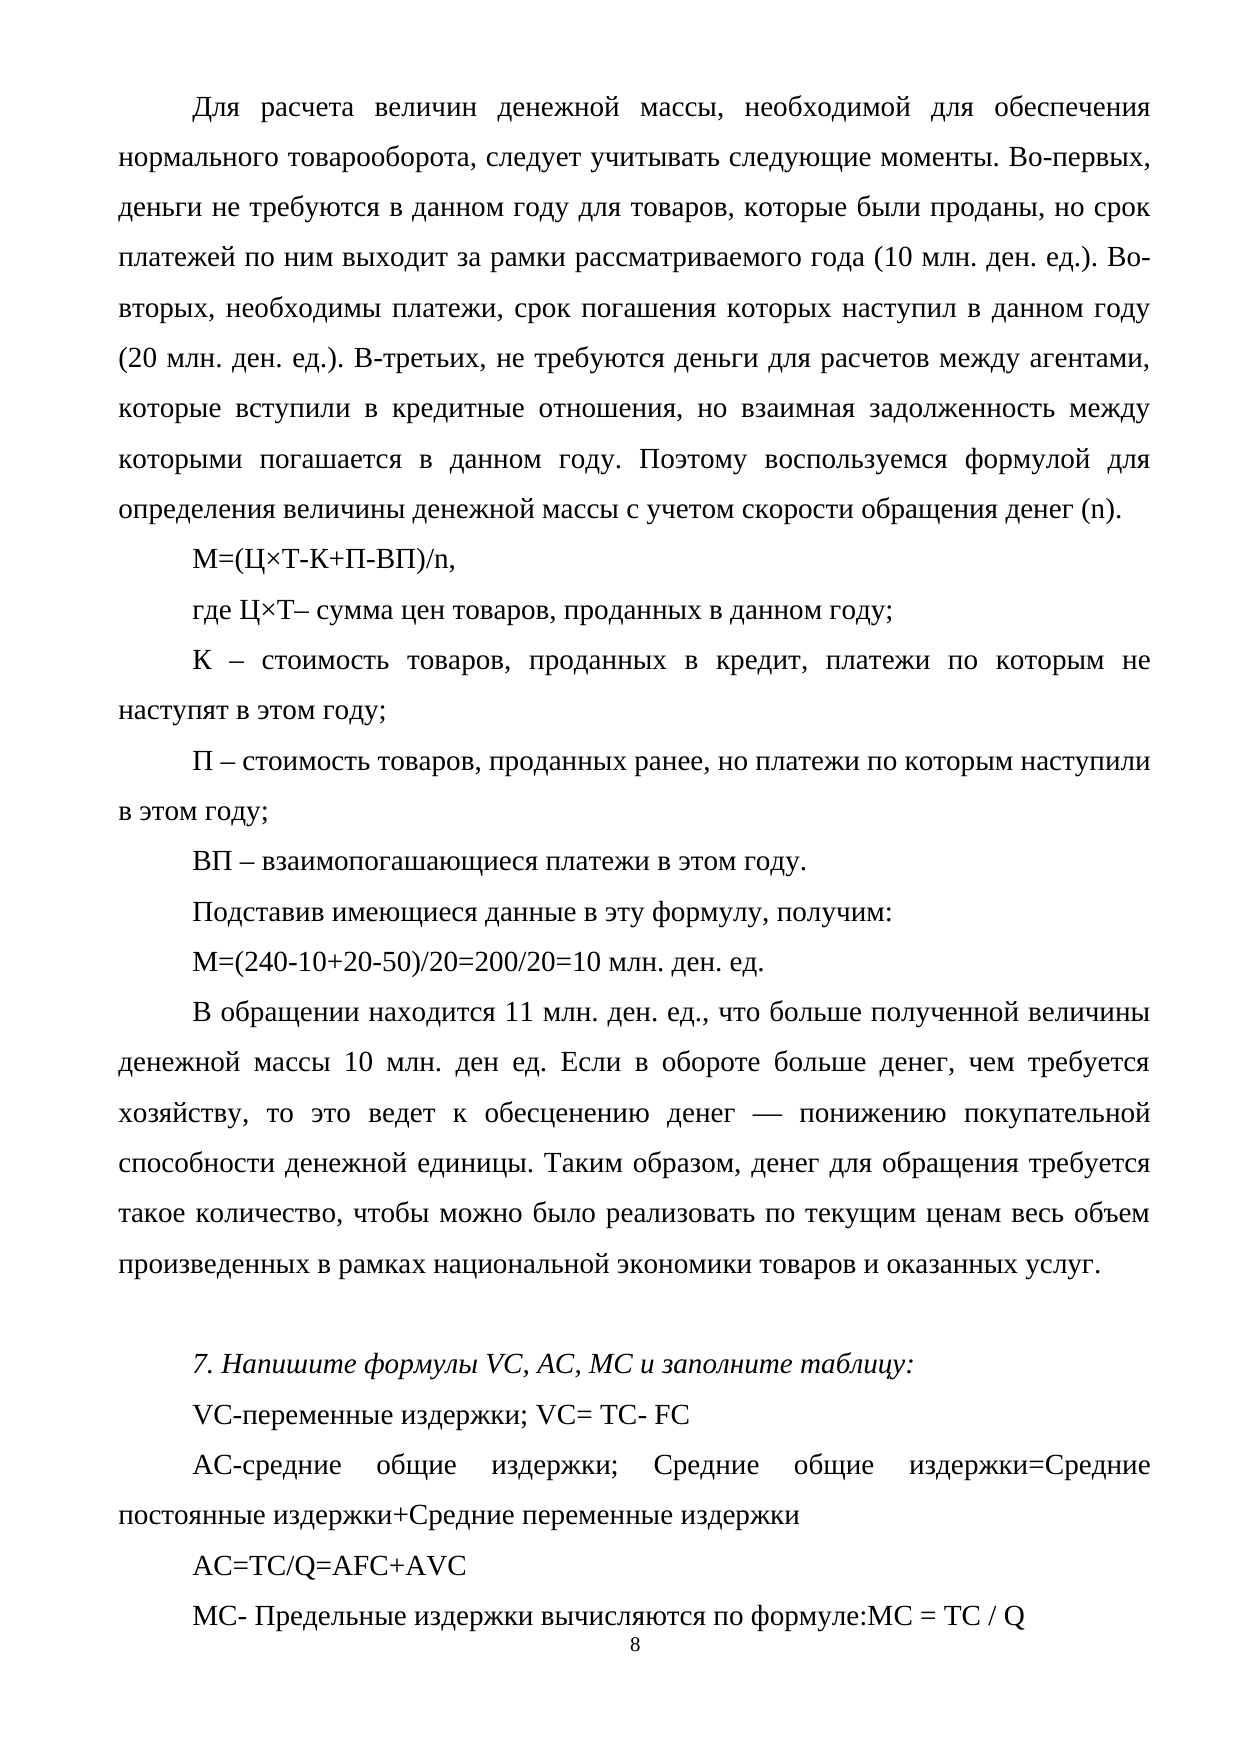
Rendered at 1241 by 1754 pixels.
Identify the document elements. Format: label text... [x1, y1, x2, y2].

text Для расчета величин денежной массы, необходимой для обеспечения нормального товарооборота, следует учитывать следующие моменты. Во-первых, деньги не требуются в данном году для товаров, которые были проданы, но срок платежей по ним выходит за рамки рассматриваемого года (10 млн. ден. ед.). Во-вторых, необходимы платежи, срок погашения которых наступил в данном году (20 млн. ден. ед.). В-третьих, не требуются деньги для расчетов между агентами, которые вступили в кредитные отношения, но взаимная задолженность между которыми погашается в данном году. Поэтому воспользуемся формулой для определения величины денежной массы с учетом скорости обращения денег (n). [118, 89, 1152, 525]
text Подставив имеющиеся данные в эту формулу, получим: [118, 894, 1152, 927]
text М=(240-10+20-50)/20=200/20=10 млн. ден. ед. [118, 944, 1152, 977]
text AC-средние общие издержки; Средние общие издержки=Средние постоянные издержки+Средние переменные издержки [118, 1447, 1152, 1531]
text где Ц×Т– сумма цен товаров, проданных в данном году; [118, 592, 1152, 625]
text AC=TC/Q=AFC+AVC [118, 1548, 1152, 1581]
text MC- Предельные издержки вычисляются по формуле:МС = TC / Q [118, 1598, 1152, 1632]
text VC-переменные издержки; VC= TC- FC [118, 1397, 1152, 1430]
text 7. Напишите формулы VC, AC, MC и заполните таблицу: [118, 1346, 1152, 1380]
text П – стоимость товаров, проданных ранее, но платежи по которым наступили в этом году; [118, 743, 1152, 827]
text ВП – взаимопогашающиеся платежи в этом году. [118, 843, 1152, 877]
text К – стоимость товаров, проданных в кредит, платежи по которым не наступят в этом году; [118, 642, 1152, 726]
text В обращении находится 11 млн. ден. ед., что больше полученной величины денежной массы 10 млн. ден ед. Если в обороте больше денег, чем требуется хозяйству, то это ведет к обесценению денег — понижению покупательной способности денежной единицы. Таким образом, денег для обращения требуется такое количество, чтобы можно было реализовать по текущим ценам весь объем произведенных в рамках национальной экономики товаров и оказанных услуг. [118, 994, 1152, 1279]
text М=(Ц×Т-К+П-ВП)/n, [118, 541, 1152, 575]
